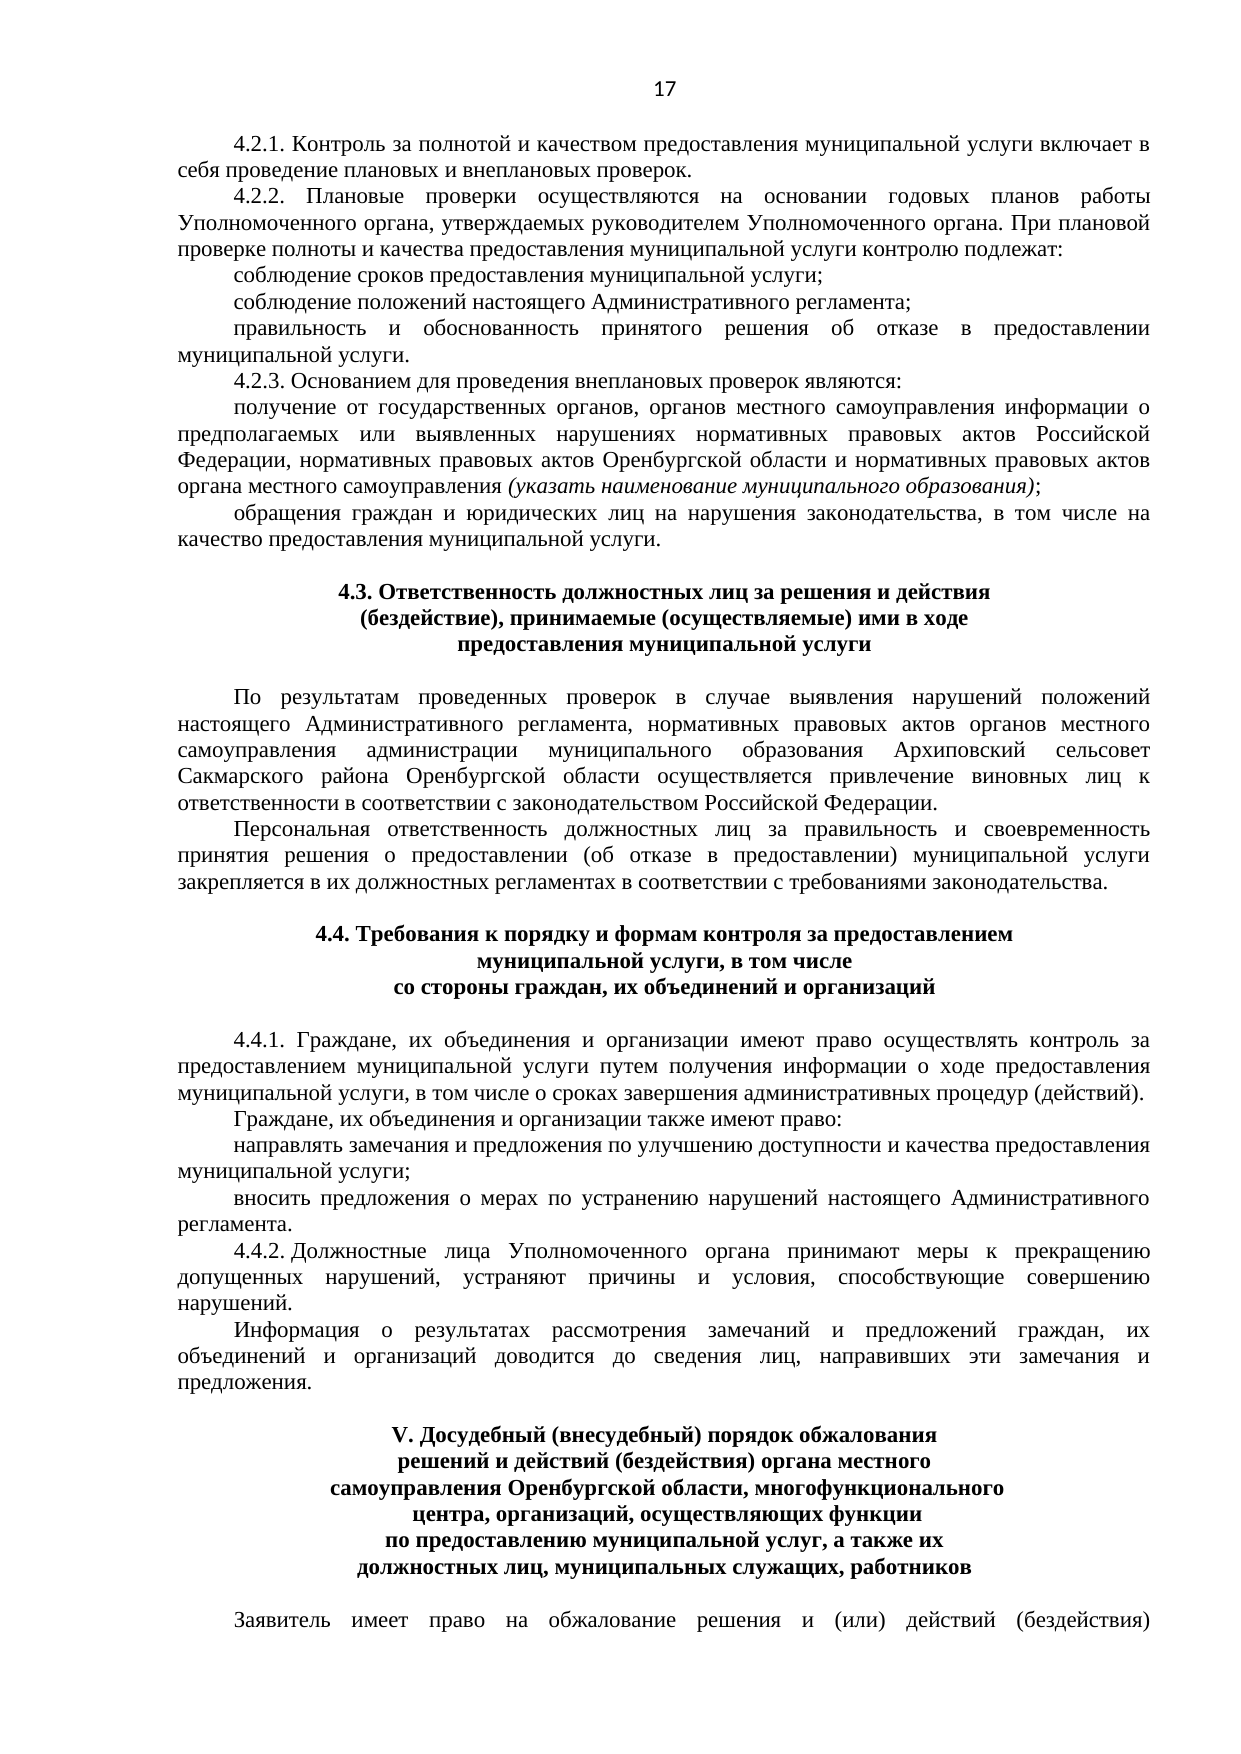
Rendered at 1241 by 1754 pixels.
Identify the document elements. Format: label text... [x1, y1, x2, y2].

text предоставления муниципальной услуги [177, 631, 1152, 657]
text со стороны граждан, их объединений и организаций [177, 973, 1152, 999]
text Граждане, их объединения и организации также имеют право: [177, 1105, 1152, 1131]
text обращения граждан и юридических лиц на нарушения законодательства, в том числе на качество предоставления муниципальной услуги. [177, 499, 1152, 551]
text 4.4.1. Граждане, их объединения и организации имеют право осуществлять контроль за предоставлением муниципальной услуги путем получения информации о ходе предоставления муниципальной услуги, в том числе о сроках завершения административных процедур (действий). [177, 1026, 1152, 1105]
text 4.3. Ответственность должностных лиц за решения и действия [177, 578, 1152, 604]
text муниципальной услуги, в том числе [177, 947, 1152, 973]
text 4.2.1. Контроль за полнотой и качеством предоставления муниципальной услуги включает в себя проведение плановых и внеплановых проверок. [177, 130, 1152, 182]
text соблюдение положений настоящего Административного регламента; [177, 288, 1152, 314]
text 4.2.2. Плановые проверки осуществляются на основании годовых планов работы Уполномоченного органа, утверждаемых руководителем Уполномоченного органа. При плановой проверке полноты и качества предоставления муниципальной услуги контролю подлежат: [177, 182, 1152, 262]
text самоуправления Оренбургской области, многофункционального [177, 1474, 1152, 1500]
text должностных лиц, муниципальных служащих, работников [177, 1553, 1152, 1579]
text По результатам проведенных проверок в случае выявления нарушений положений настоящего Административного регламента, нормативных правовых актов органов местного самоуправления администрации муниципального образования Архиповский сельсовет Сакмарского района Оренбургской области осуществляется привлечение виновных лиц к ответственности в соответствии с законодательством Российской Федерации. [177, 683, 1152, 815]
text соблюдение сроков предоставления муниципальной услуги; [177, 262, 1152, 288]
text 4.4.2. Должностные лица Уполномоченного органа принимают меры к прекращению допущенных нарушений, устраняют причины и условия, способствующие совершению нарушений. [177, 1237, 1152, 1316]
text 4.2.3. Основанием для проведения внеплановых проверок являются: [177, 367, 1152, 393]
text Персональная ответственность должностных лиц за правильность и своевременность принятия решения о предоставлении (об отказе в предоставлении) муниципальной услуги закрепляется в их должностных регламентах в соответствии с требованиями законодательства. [177, 815, 1152, 894]
text направлять замечания и предложения по улучшению доступности и качества предоставления муниципальной услуги; [177, 1131, 1152, 1184]
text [177, 1606, 1152, 1632]
text по предоставлению муниципальной услуг, а также их [177, 1527, 1152, 1553]
text правильность и обоснованность принятого решения об отказе в предоставлении муниципальной услуги. [177, 314, 1152, 367]
text (бездействие), принимаемые (осуществляемые) ими в ходе [177, 604, 1152, 631]
text 4.4. Требования к порядку и формам контроля за предоставлением [177, 920, 1152, 947]
text центра, организаций, осуществляющих функции [177, 1500, 1152, 1527]
text решений и действий (бездействия) органа местного [177, 1447, 1152, 1474]
text V. Досудебный (внесудебный) порядок обжалования [177, 1421, 1152, 1447]
text получение от государственных органов, органов местного самоуправления информации о предполагаемых или выявленных нарушениях нормативных правовых актов Российской Федерации, нормативных правовых актов Оренбургской области и нормативных правовых актов органа местного самоуправления (указать наименование муниципального образования); [177, 393, 1152, 499]
text Информация о результатах рассмотрения замечаний и предложений граждан, их объединений и организаций доводится до сведения лиц, направивших эти замечания и предложения. [177, 1316, 1152, 1395]
text вносить предложения о мерах по устранению нарушений настоящего Административного регламента. [177, 1184, 1152, 1237]
